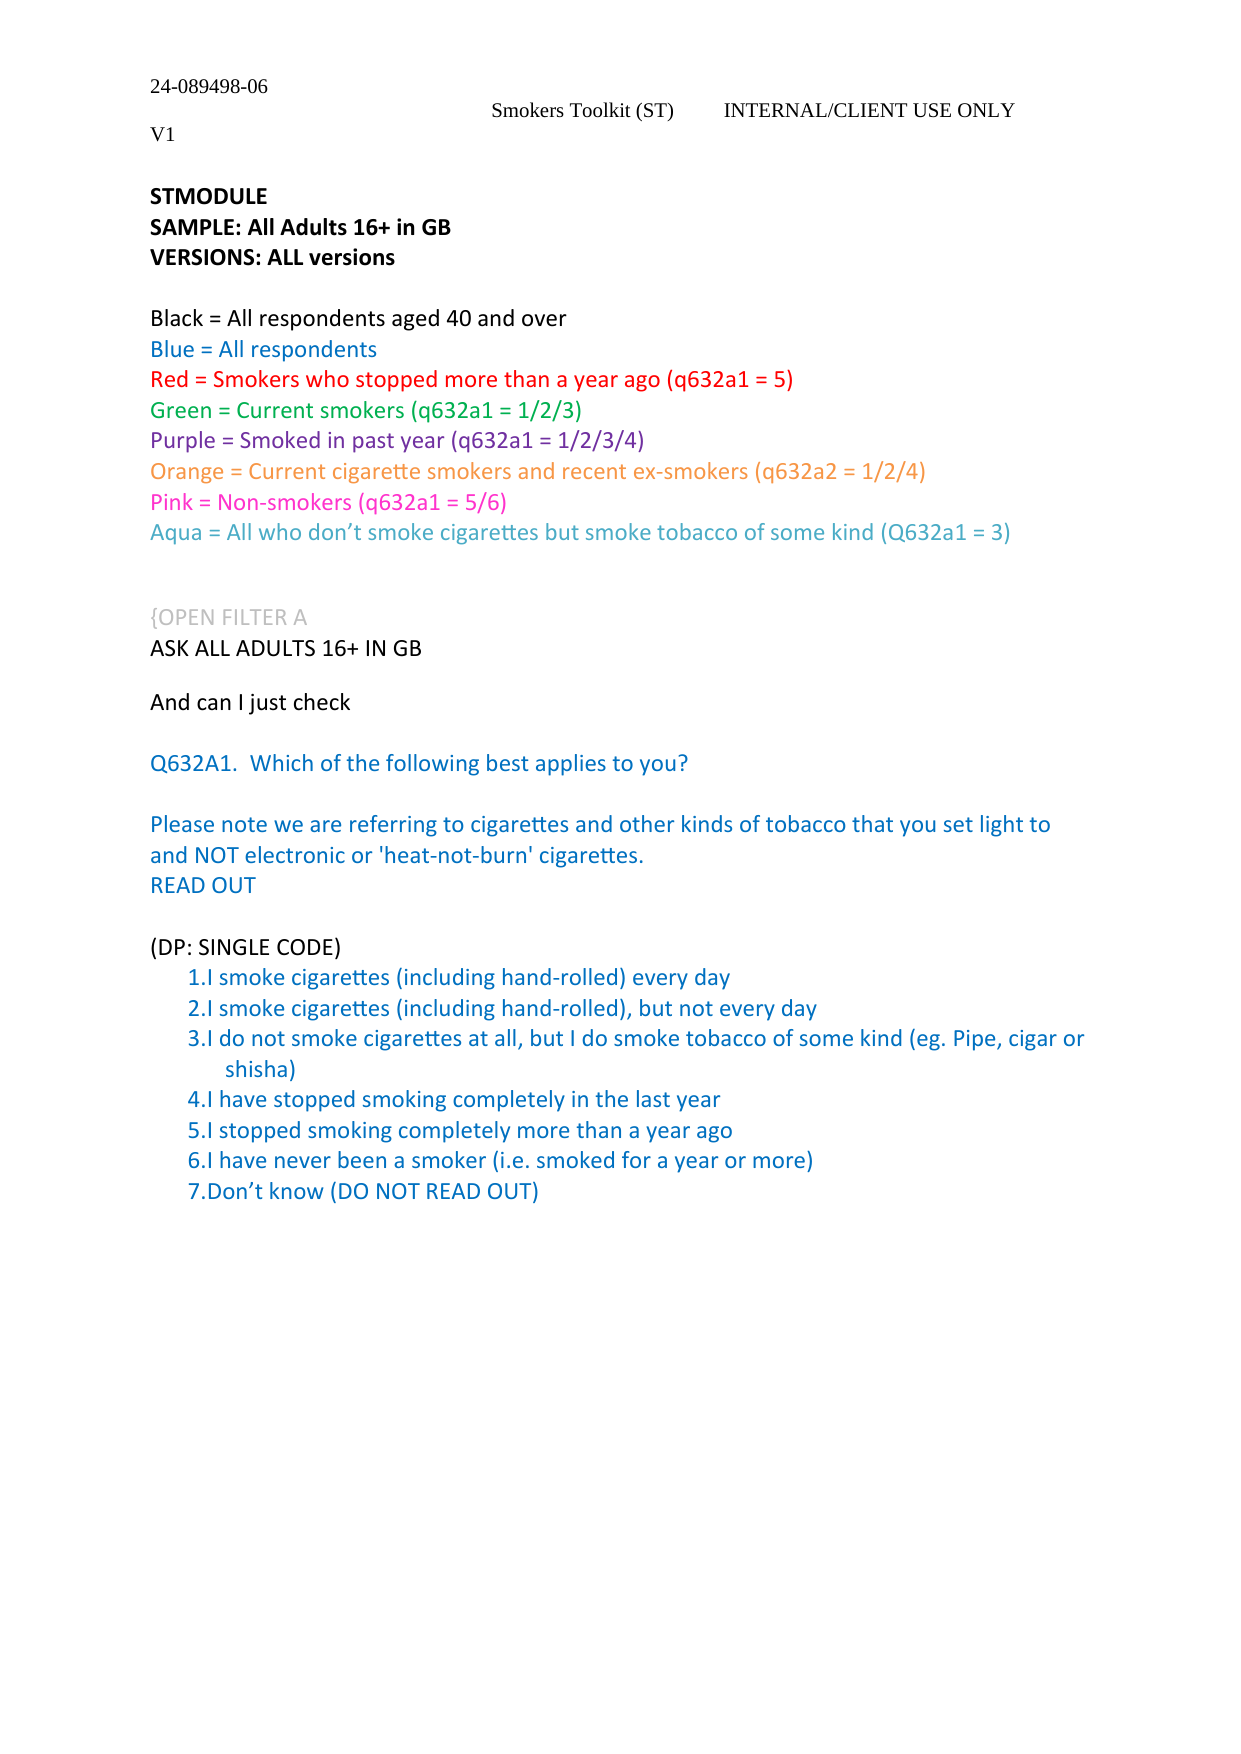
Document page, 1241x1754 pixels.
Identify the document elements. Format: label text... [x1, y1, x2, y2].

text Please note we are referring to cigarettes and other kinds of tobacco that you set light to and NOT electronic or 'heat-not-burn' cigarettes. [150, 808, 1090, 869]
text (DP: SINGLE CODE) [150, 931, 1090, 961]
list I do not smoke cigarettes at all, but I do smoke tobacco of some kind (eg. Pipe, cigar or shisha) [187, 1022, 1090, 1083]
text Pink = Non-smokers (q632a1 = 5/6) [150, 486, 1090, 516]
text Q632A1. Which of the following best applies to you? [150, 747, 1090, 778]
text Green = Current smokers (q632a1 = 1/2/3) [150, 394, 1090, 425]
text {OPEN FILTER A [150, 601, 1090, 632]
list I have stopped smoking completely in the last year [187, 1083, 1090, 1114]
text Black = All respondents aged 40 and over [150, 303, 1090, 333]
text Orange = Current cigarette smokers and recent ex-smokers (q632a2 = 1/2/4) [150, 455, 1090, 486]
text VERSIONS: ALL versions [150, 242, 1090, 272]
text ASK ALL ADULTS 16+ IN GB [150, 632, 1090, 662]
list Don’t know (DO NOT READ OUT) [187, 1175, 1090, 1205]
list I smoke cigarettes (including hand-rolled), but not every day [187, 992, 1090, 1022]
list I stopped smoking completely more than a year ago [187, 1114, 1090, 1144]
list I smoke cigarettes (including hand-rolled) every day [187, 961, 1090, 992]
text READ OUT [150, 869, 1090, 900]
text Aqua = All who don’t smoke cigarettes but smoke tobacco of some kind (Q632a1 = 3) [150, 516, 1090, 547]
text Blue = All respondents [150, 333, 1090, 364]
text And can I just check [150, 686, 1090, 717]
text Red = Smokers who stopped more than a year ago (q632a1 = 5) [150, 364, 1090, 394]
text Purple = Smoked in past year (q632a1 = 1/2/3/4) [150, 425, 1090, 455]
text STMODULE [150, 181, 1090, 211]
text SAMPLE: All Adults 16+ in GB [150, 211, 1090, 242]
list I have never been a smoker (i.e. smoked for a year or more) [187, 1144, 1090, 1175]
